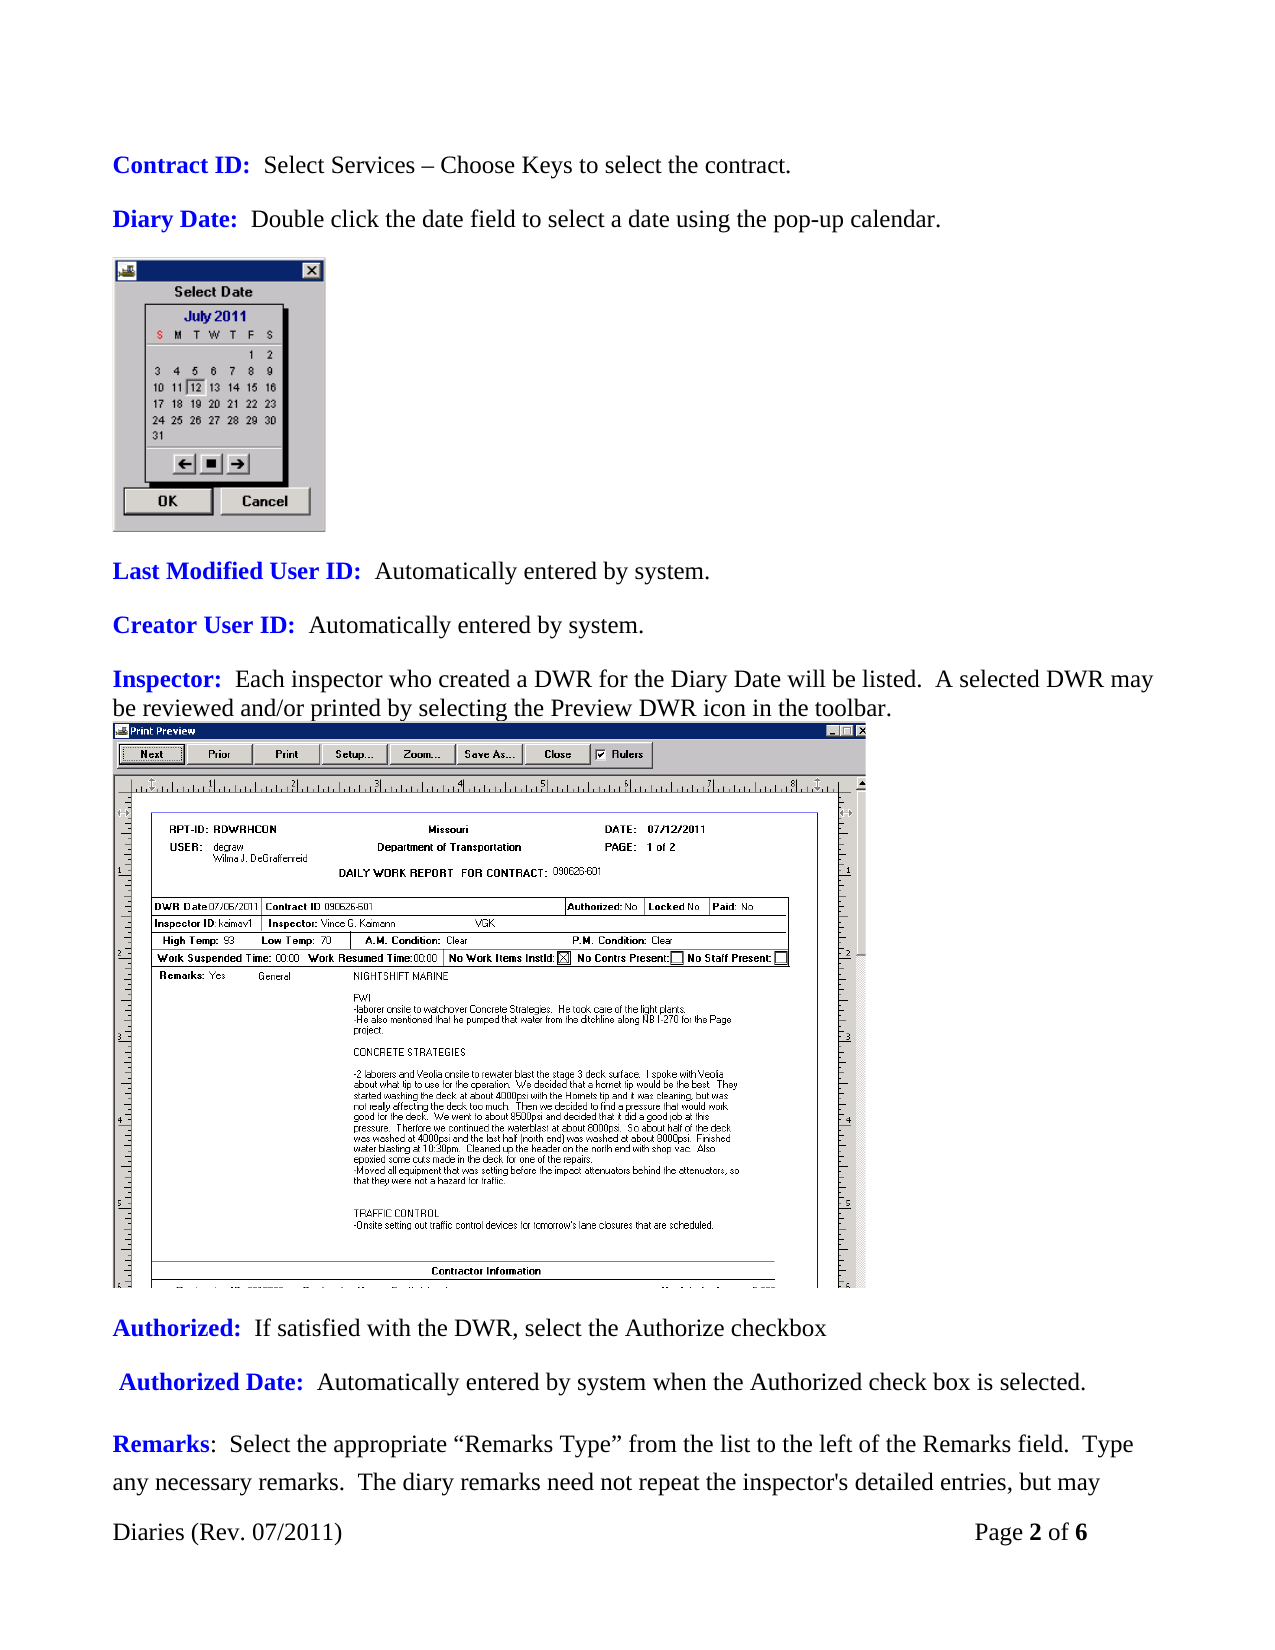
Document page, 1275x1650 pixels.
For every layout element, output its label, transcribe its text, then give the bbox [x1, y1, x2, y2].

text Diary Date: Double click the date field to select a date using the pop-up calendar. [112, 204, 1162, 232]
picture [112, 721, 866, 1288]
text Contract ID: Select Services – Choose Keys to select the contract. [112, 150, 1162, 179]
text Authorized Date: Automatically entered by system when the Authorized check box is selected. [112, 1367, 1162, 1395]
text Creator User ID: Automatically entered by system. [112, 610, 1162, 639]
text Authorized: If satisfied with the DWR, select the Authorize checkbox [112, 1313, 1162, 1342]
picture [112, 257, 326, 532]
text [112, 1420, 1162, 1495]
text Last Modified User ID: Automatically entered by system. [112, 556, 1162, 585]
